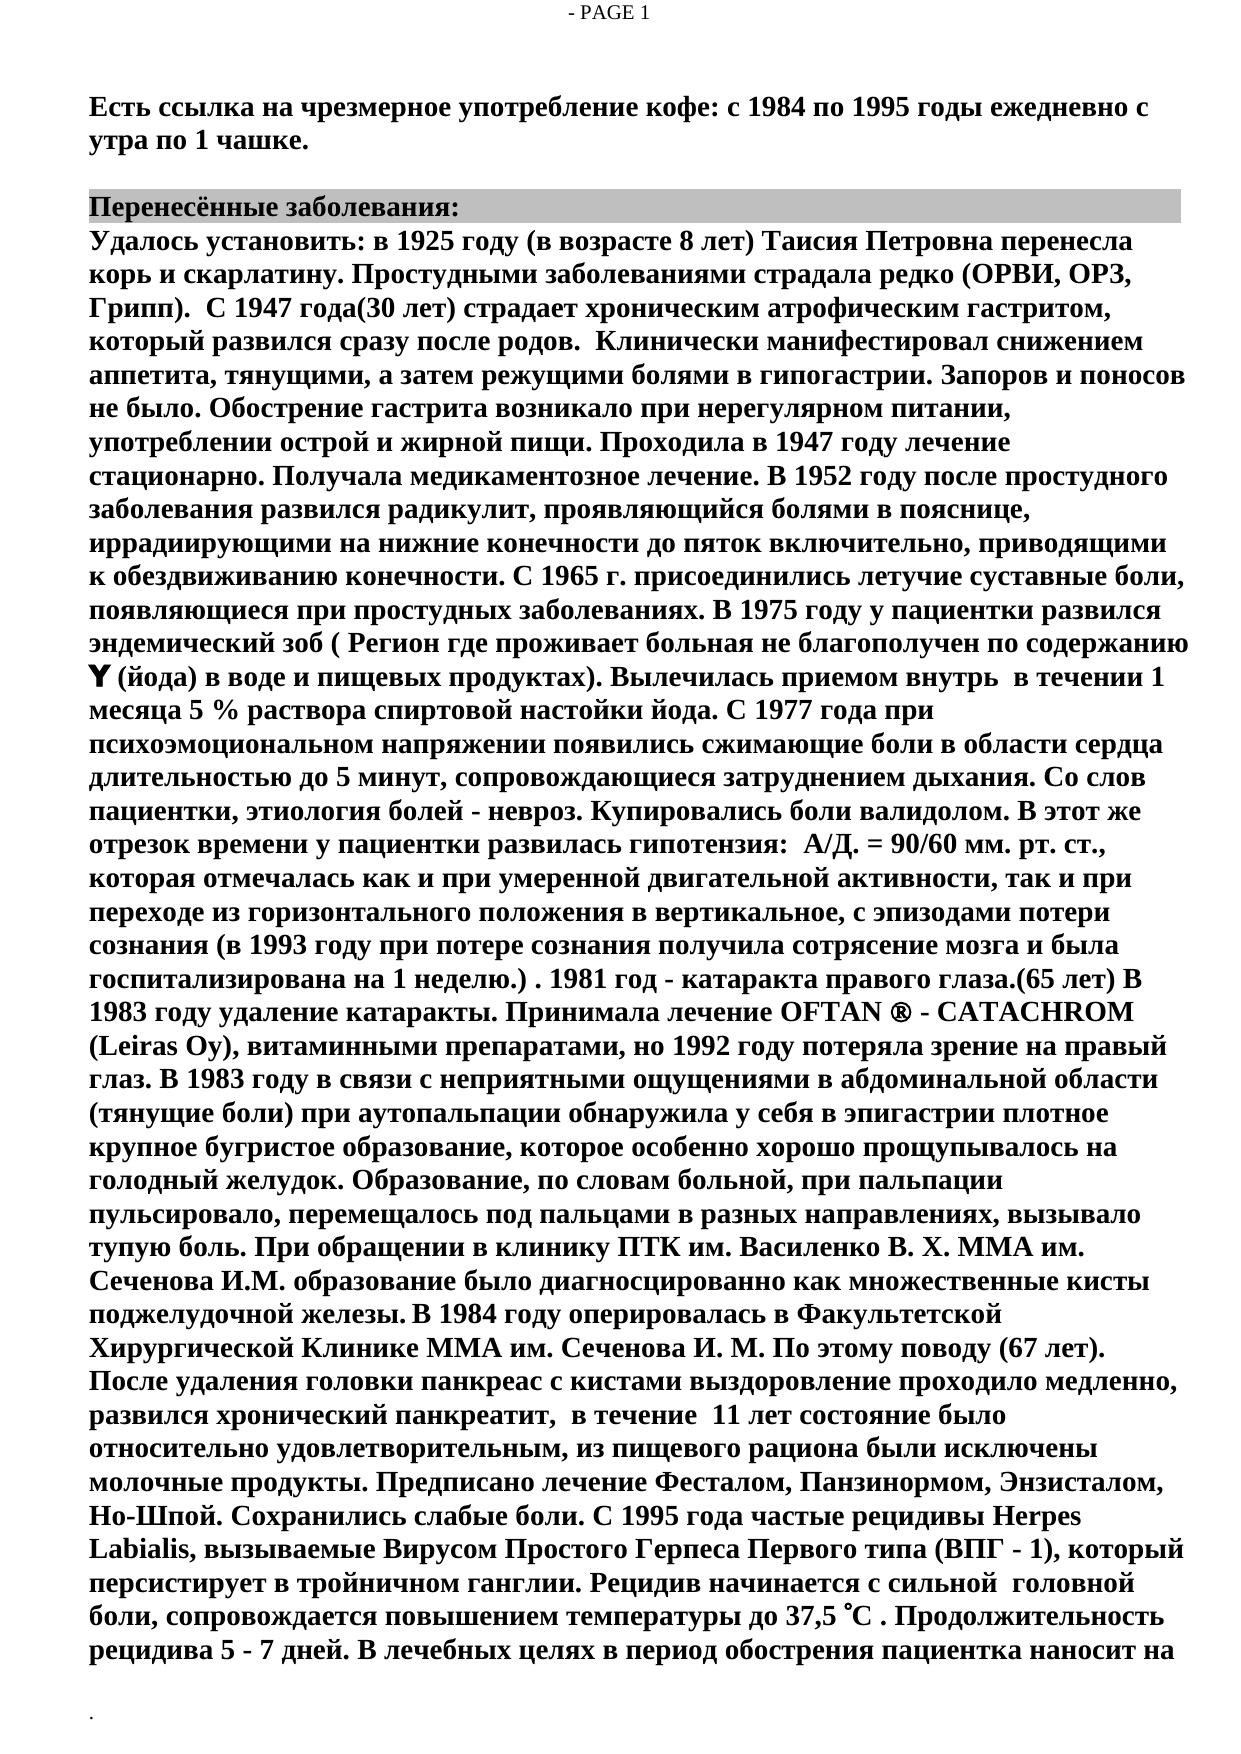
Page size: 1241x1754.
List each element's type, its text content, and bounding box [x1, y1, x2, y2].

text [89, 223, 1191, 1665]
text Перенесённые заболевания: [89, 189, 1181, 223]
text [89, 89, 1181, 156]
